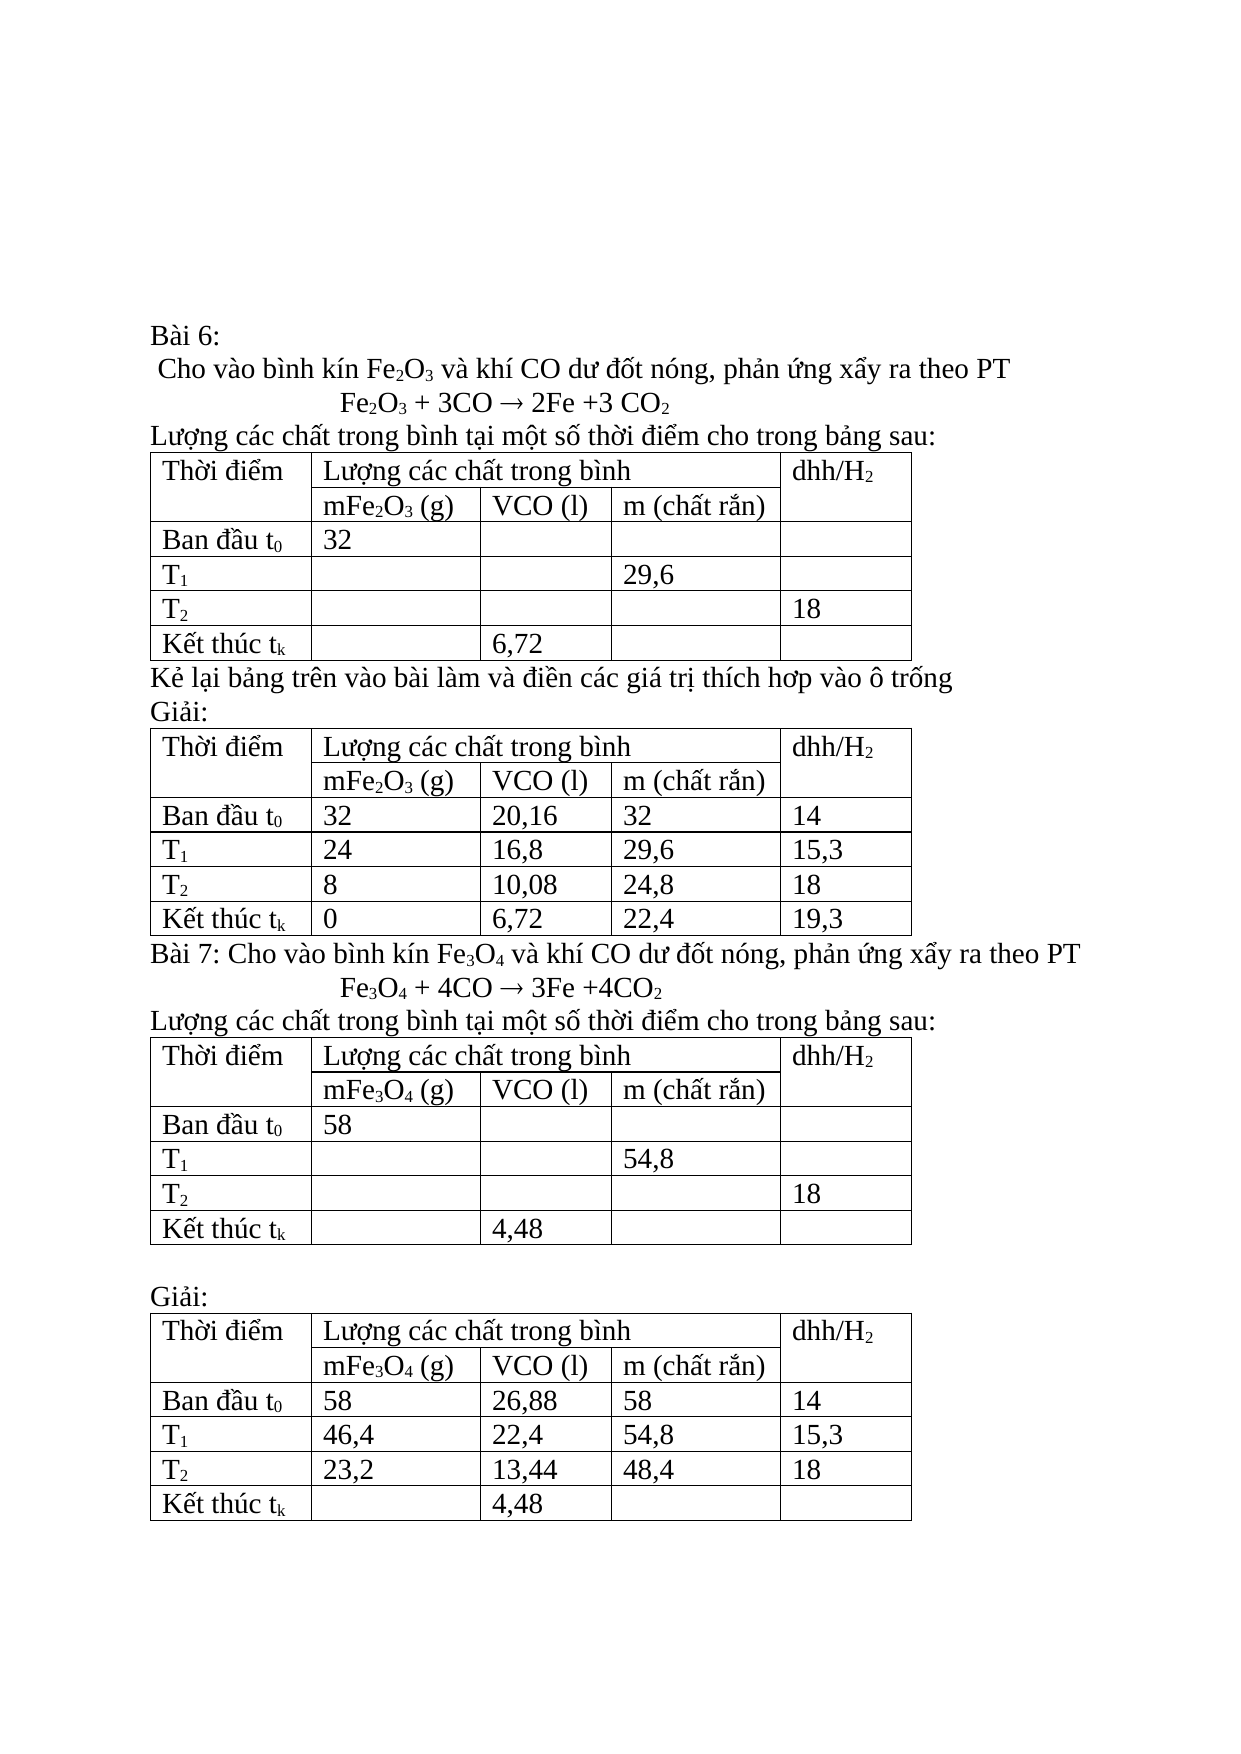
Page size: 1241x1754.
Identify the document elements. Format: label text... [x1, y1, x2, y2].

table_cell 19,3 [781, 902, 911, 935]
table_cell m (chất rắn) [612, 1348, 780, 1382]
table_cell T1 [151, 557, 311, 590]
table_cell 32 [312, 798, 480, 831]
table_cell 54,8 [612, 1417, 780, 1451]
table_cell 48,4 [612, 1452, 780, 1485]
table_header dhh/H2 [781, 729, 911, 797]
table_cell 32 [612, 798, 780, 831]
text Lượng các chất trong bình tại một số thời điểm cho trong bảng sau: [150, 418, 1090, 452]
table_cell 10,08 [481, 867, 611, 901]
table_header Thời điểm [151, 1314, 311, 1382]
table_cell 58 [612, 1383, 780, 1416]
table_cell VCO (l) [481, 763, 611, 797]
table_cell Ban đầu t0 [151, 1383, 311, 1416]
table_cell [781, 557, 911, 590]
text Cho vào bình kín Fe2O3 và khí CO dư đốt nóng, phản ứng xẩy ra theo PT [150, 351, 1090, 385]
table_cell 18 [781, 591, 911, 625]
table_cell Kết thúc tk [151, 626, 311, 659]
table_cell [612, 522, 780, 556]
table_cell [781, 522, 911, 556]
table_cell [312, 1176, 480, 1210]
table_cell [481, 591, 611, 625]
table_cell 6,72 [481, 902, 611, 935]
table_cell [312, 557, 480, 590]
table_cell [312, 591, 480, 625]
table_cell 29,6 [612, 557, 780, 590]
table_cell 22,4 [612, 902, 780, 935]
table_cell 20,16 [481, 798, 611, 831]
table_cell [312, 626, 480, 659]
table_cell 58 [312, 1107, 480, 1141]
text Giải: [150, 1279, 1090, 1312]
table_cell 46,4 [312, 1417, 480, 1451]
table_cell [781, 1107, 911, 1141]
table_cell Kết thúc tk [151, 902, 311, 935]
table_cell [612, 626, 780, 659]
table_cell m (chất rắn) [612, 763, 780, 797]
table_cell 54,8 [612, 1142, 780, 1175]
text Bài 6: [150, 318, 1090, 351]
table_cell 15,3 [781, 833, 911, 866]
table_cell T2 [151, 867, 311, 901]
table_header dhh/H2 [781, 1038, 911, 1106]
table_cell 16,8 [481, 833, 611, 866]
text Fe2O3 + 3CO 2Fe +3 CO2 [150, 385, 1090, 418]
table_cell [781, 1142, 911, 1175]
table_cell [481, 1107, 611, 1141]
table_cell [612, 1486, 780, 1520]
table_cell [312, 1142, 480, 1175]
table_cell T1 [151, 1142, 311, 1175]
table_header Lượng các chất trong bình [312, 1038, 780, 1071]
table_header dhh/H2 [781, 453, 911, 521]
table_cell Ban đầu t0 [151, 798, 311, 831]
table_cell 58 [312, 1383, 480, 1416]
table_cell 0 [312, 902, 480, 935]
table_cell Kết thúc tk [151, 1211, 311, 1244]
table_cell T2 [151, 1452, 311, 1485]
table_cell Ban đầu t0 [151, 1107, 311, 1141]
table_cell mFe2O3 (g) [312, 488, 480, 521]
table_cell Ban đầu t0 [151, 522, 311, 556]
text Lượng các chất trong bình tại một số thời điểm cho trong bảng sau: [150, 1003, 1090, 1037]
table_cell [481, 1176, 611, 1210]
table_cell VCO (l) [481, 488, 611, 521]
table_cell 29,6 [612, 833, 780, 866]
text Giải: [150, 694, 1090, 728]
text Bài 7: Cho vào bình kín Fe3O4 và khí CO dư đốt nóng, phản ứng xẩy ra theo PT [150, 936, 1090, 970]
table_cell [312, 1211, 480, 1244]
table_cell 6,72 [481, 626, 611, 659]
table_cell 18 [781, 867, 911, 901]
table_cell T1 [151, 1417, 311, 1451]
table_cell mFe3O4 (g) [312, 1073, 480, 1106]
table_cell T2 [151, 591, 311, 625]
table_cell [481, 522, 611, 556]
table_cell 22,4 [481, 1417, 611, 1451]
table_cell m (chất rắn) [612, 1073, 780, 1106]
table_cell 14 [781, 798, 911, 831]
table_cell mFe2O3 (g) [312, 763, 480, 797]
table_header Lượng các chất trong bình [312, 453, 780, 487]
table_cell 18 [781, 1176, 911, 1210]
table_cell mFe3O4 (g) [312, 1348, 480, 1382]
table_cell 4,48 [481, 1211, 611, 1244]
table_cell [312, 1486, 480, 1520]
table_header Thời điểm [151, 729, 311, 797]
table_cell 23,2 [312, 1452, 480, 1485]
table_header Lượng các chất trong bình [312, 729, 780, 762]
text Kẻ lại bảng trên vào bài làm và điền các giá trị thích hơp vào ô trống [150, 661, 1090, 694]
table_header Lượng các chất trong bình [312, 1314, 780, 1347]
table_cell 26,88 [481, 1383, 611, 1416]
table_header Thời điểm [151, 1038, 311, 1106]
table_cell 18 [781, 1452, 911, 1485]
table_cell [612, 1211, 780, 1244]
table_cell 8 [312, 867, 480, 901]
table_cell Kết thúc tk [151, 1486, 311, 1520]
table_cell [612, 1107, 780, 1141]
table_cell T2 [151, 1176, 311, 1210]
table_cell 14 [781, 1383, 911, 1416]
table_cell T1 [151, 833, 311, 866]
table_cell [781, 1211, 911, 1244]
table_cell [481, 557, 611, 590]
table_cell [612, 591, 780, 625]
table_cell 15,3 [781, 1417, 911, 1451]
table_cell 32 [312, 522, 480, 556]
table_header dhh/H2 [781, 1314, 911, 1382]
table_cell [781, 626, 911, 659]
table_cell 24,8 [612, 867, 780, 901]
table_cell [781, 1486, 911, 1520]
text Fe3O4 + 4CO 3Fe +4CO2 [150, 970, 1090, 1003]
table_cell 4,48 [481, 1486, 611, 1520]
table_cell [612, 1176, 780, 1210]
table_cell VCO (l) [481, 1348, 611, 1382]
table_cell 24 [312, 833, 480, 866]
table_cell VCO (l) [481, 1073, 611, 1106]
table_cell [481, 1142, 611, 1175]
table_cell 13,44 [481, 1452, 611, 1485]
table_header Thời điểm [151, 453, 311, 521]
table_cell m (chất rắn) [612, 488, 780, 521]
